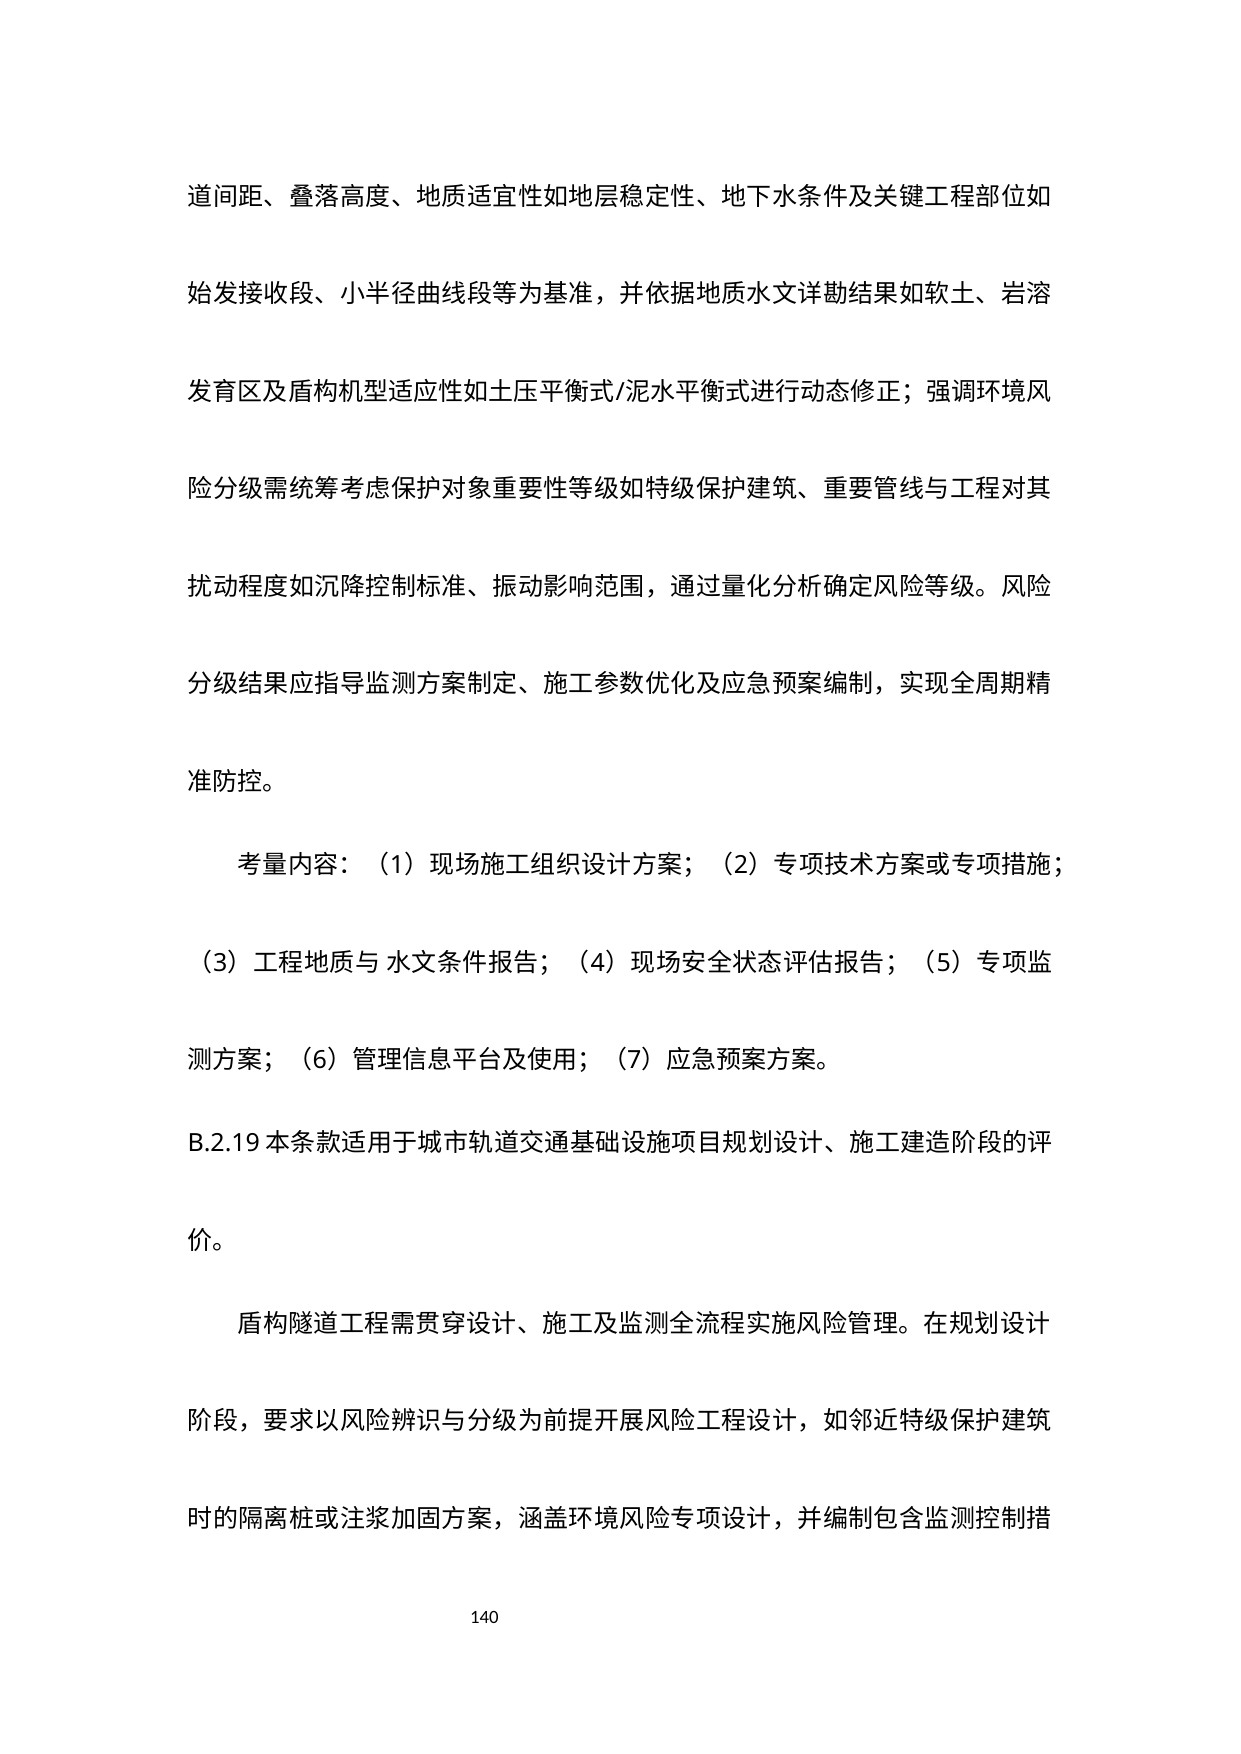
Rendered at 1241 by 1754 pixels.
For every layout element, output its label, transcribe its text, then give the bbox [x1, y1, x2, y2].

list B.2.19本条款适用于城市轨道交通基础设施项目规划设计、施工建造阶段的评价。 [187, 1108, 1053, 1271]
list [187, 1289, 1053, 1549]
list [187, 162, 1053, 812]
list 考量内容：（1）现场施工组织设计方案；（2）专项技术方案或专项措施；（3）工程地质与 水文条件报告；（4）现场安全状态评估报告；（5）专项监测方案；（6）管理信息平台及使用；（7）应急预案方案。 [187, 830, 1053, 1090]
